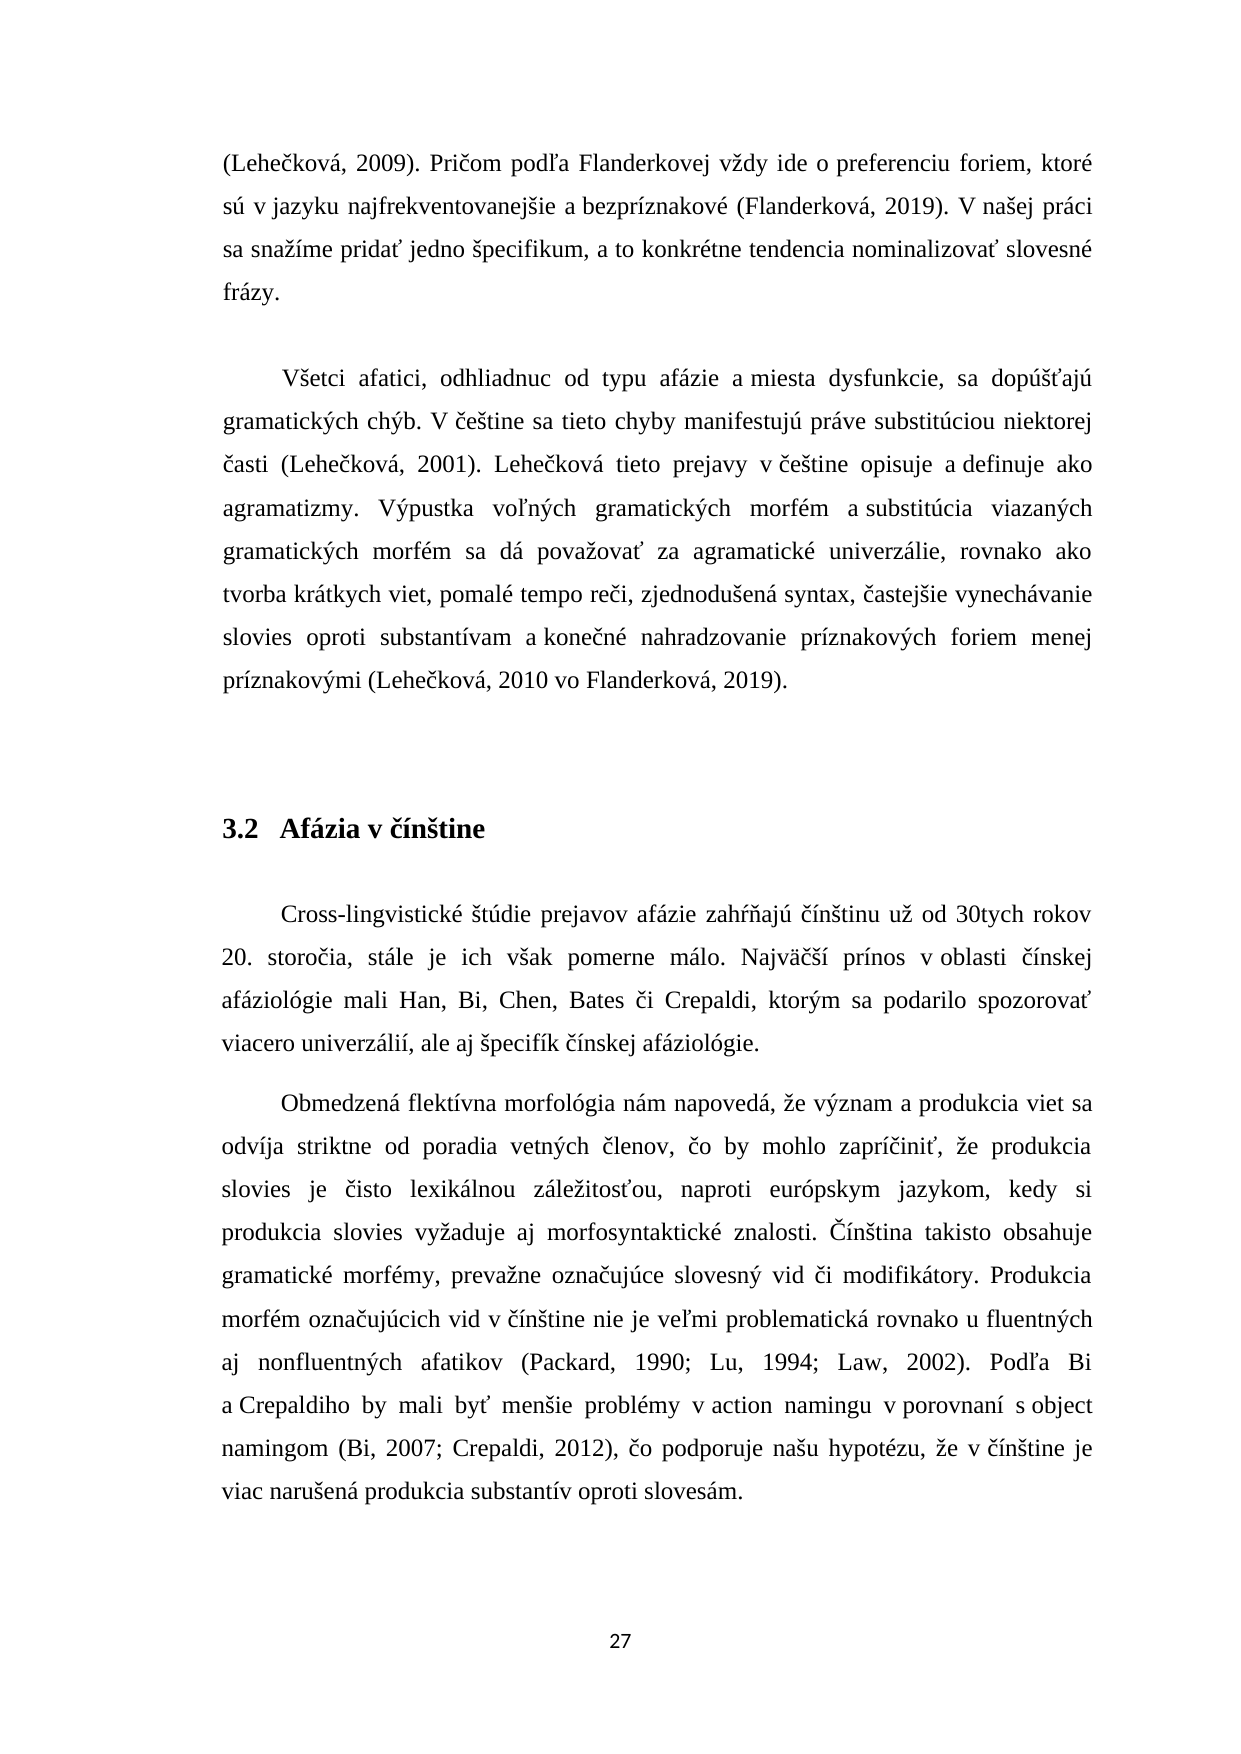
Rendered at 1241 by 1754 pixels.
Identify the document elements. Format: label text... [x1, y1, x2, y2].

subtitle Afázia v čínštine [222, 811, 1093, 845]
list Všetci afatici, odhliadnuc od typu afázie a miesta dysfunkcie, sa dopúšťajú gramatických chýb. V češtine sa tieto chyby manifestujú práve substitúciou niektorej časti (Lehečková, 2001). Lehečková tieto prejavy v češtine opisuje a definuje ako agramatizmy. Výpustka voľných gramatických morfém a substitúcia viazaných gramatických morfém sa dá považovať za agramatické univerzálie, rovnako ako tvorba krátkych viet, pomalé tempo reči, zjednodušená syntax, častejšie vynechávanie slovies oproti substantívam a konečné nahradzovanie príznakových foriem menej príznakovými (Lehečková, 2010 vo Flanderková, 2019). [223, 363, 1093, 694]
text Obmedzená flektívna morfológia nám napovedá, že význam a produkcia viet sa odvíja striktne od poradia vetných členov, čo by mohlo zapríčiniť, že produkcia slovies je čisto lexikálnou záležitosťou, naproti európskym jazykom, kedy si produkcia slovies vyžaduje aj morfosyntaktické znalosti. Čínština takisto obsahuje gramatické morfémy, prevažne označujúce slovesný vid či modifikátory. Produkcia morfém označujúcich vid v čínštine nie je veľmi problematická rovnako u fluentných aj nonfluentných afatikov (Packard, 1990; Lu, 1994; Law, 2002). Podľa Bi a Crepaldiho by mali byť menšie problémy v action namingu v porovnaní s object namingom (Bi, 2007; Crepaldi, 2012), čo podporuje našu hypotézu, že v čínštine je viac narušená produkcia substantív oproti slovesám. [221, 1088, 1093, 1505]
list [223, 148, 1093, 306]
text Cross-lingvistické štúdie prejavov afázie zahŕňajú čínštinu už od 30tych rokov 20. storočia, stále je ich však pomerne málo. Najväčší prínos v oblasti čínskej afáziológie mali Han, Bi, Chen, Bates či Crepaldi, ktorým sa podarilo spozorovať viacero univerzálií, ale aj špecifík čínskej afáziológie. [221, 899, 1093, 1057]
